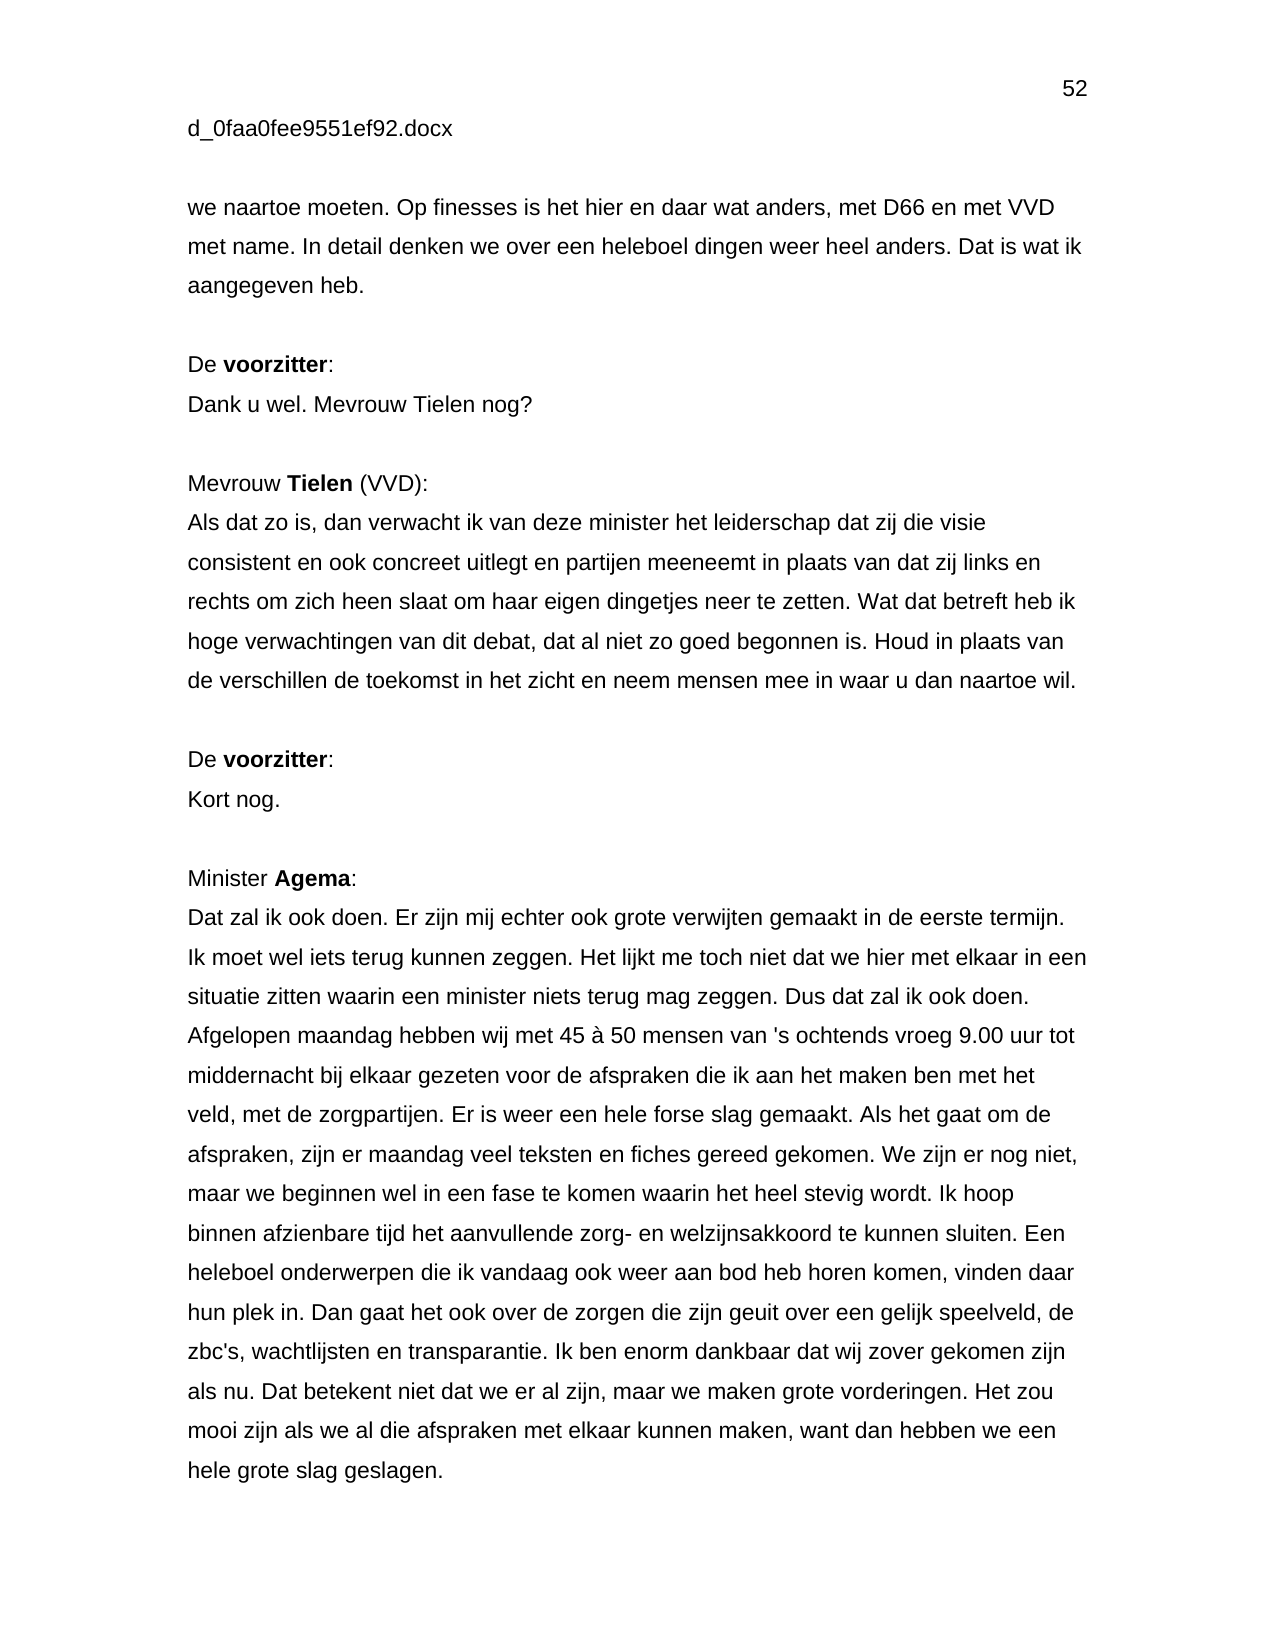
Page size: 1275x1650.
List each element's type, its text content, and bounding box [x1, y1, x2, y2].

text Minister Agema: [187, 864, 1087, 891]
text Afgelopen maandag hebben wij met 45 à 50 mensen van 's ochtends vroeg 9.00 uur tot middernacht bij elkaar gezeten voor de afspraken die ik aan het maken ben met het veld, met de zorgpartijen. Er is weer een hele forse slag gemaakt. Als het gaat om de afspraken, zijn er maandag veel teksten en fiches gereed gekomen. We zijn er nog niet, maar we beginnen wel in een fase te komen waarin het heel stevig wordt. Ik hoop binnen afzienbare tijd het aanvullende zorg- en welzijnsakkoord te kunnen sluiten. Een heleboel onderwerpen die ik vandaag ook weer aan bod heb horen komen, vinden daar hun plek in. Dan gaat het ook over de zorgen die zijn geuit over een gelijk speelveld, de zbc's, wachtlijsten en transparantie. Ik ben enorm dankbaar dat wij zover gekomen zijn als nu. Dat betekent niet dat we er al zijn, maar we maken grote vorderingen. Het zou mooi zijn als we al die afspraken met elkaar kunnen maken, want dan hebben we een hele grote slag geslagen. [187, 1022, 1087, 1483]
text De voorzitter: [187, 746, 1087, 772]
text De voorzitter: [187, 351, 1087, 378]
text Dank u wel. Mevrouw Tielen nog? [187, 391, 1087, 417]
text Kort nog. [187, 786, 1087, 812]
text Als dat zo is, dan verwacht ik van deze minister het leiderschap dat zij die visie consistent en ook concreet uitlegt en partijen meeneemt in plaats van dat zij links en rechts om zich heen slaat om haar eigen dingetjes neer te zetten. Wat dat betreft heb ik hoge verwachtingen van dit debat, dat al niet zo goed begonnen is. Houd in plaats van de verschillen de toekomst in het zicht en neem mensen mee in waar u dan naartoe wil. [187, 509, 1087, 693]
text Mevrouw Tielen (VVD): [187, 470, 1087, 496]
text Dat zal ik ook doen. Er zijn mij echter ook grote verwijten gemaakt in de eerste termijn. Ik moet wel iets terug kunnen zeggen. Het lijkt me toch niet dat we hier met elkaar in een situatie zitten waarin een minister niets terug mag zeggen. Dus dat zal ik ook doen. [187, 904, 1087, 1009]
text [187, 193, 1087, 299]
